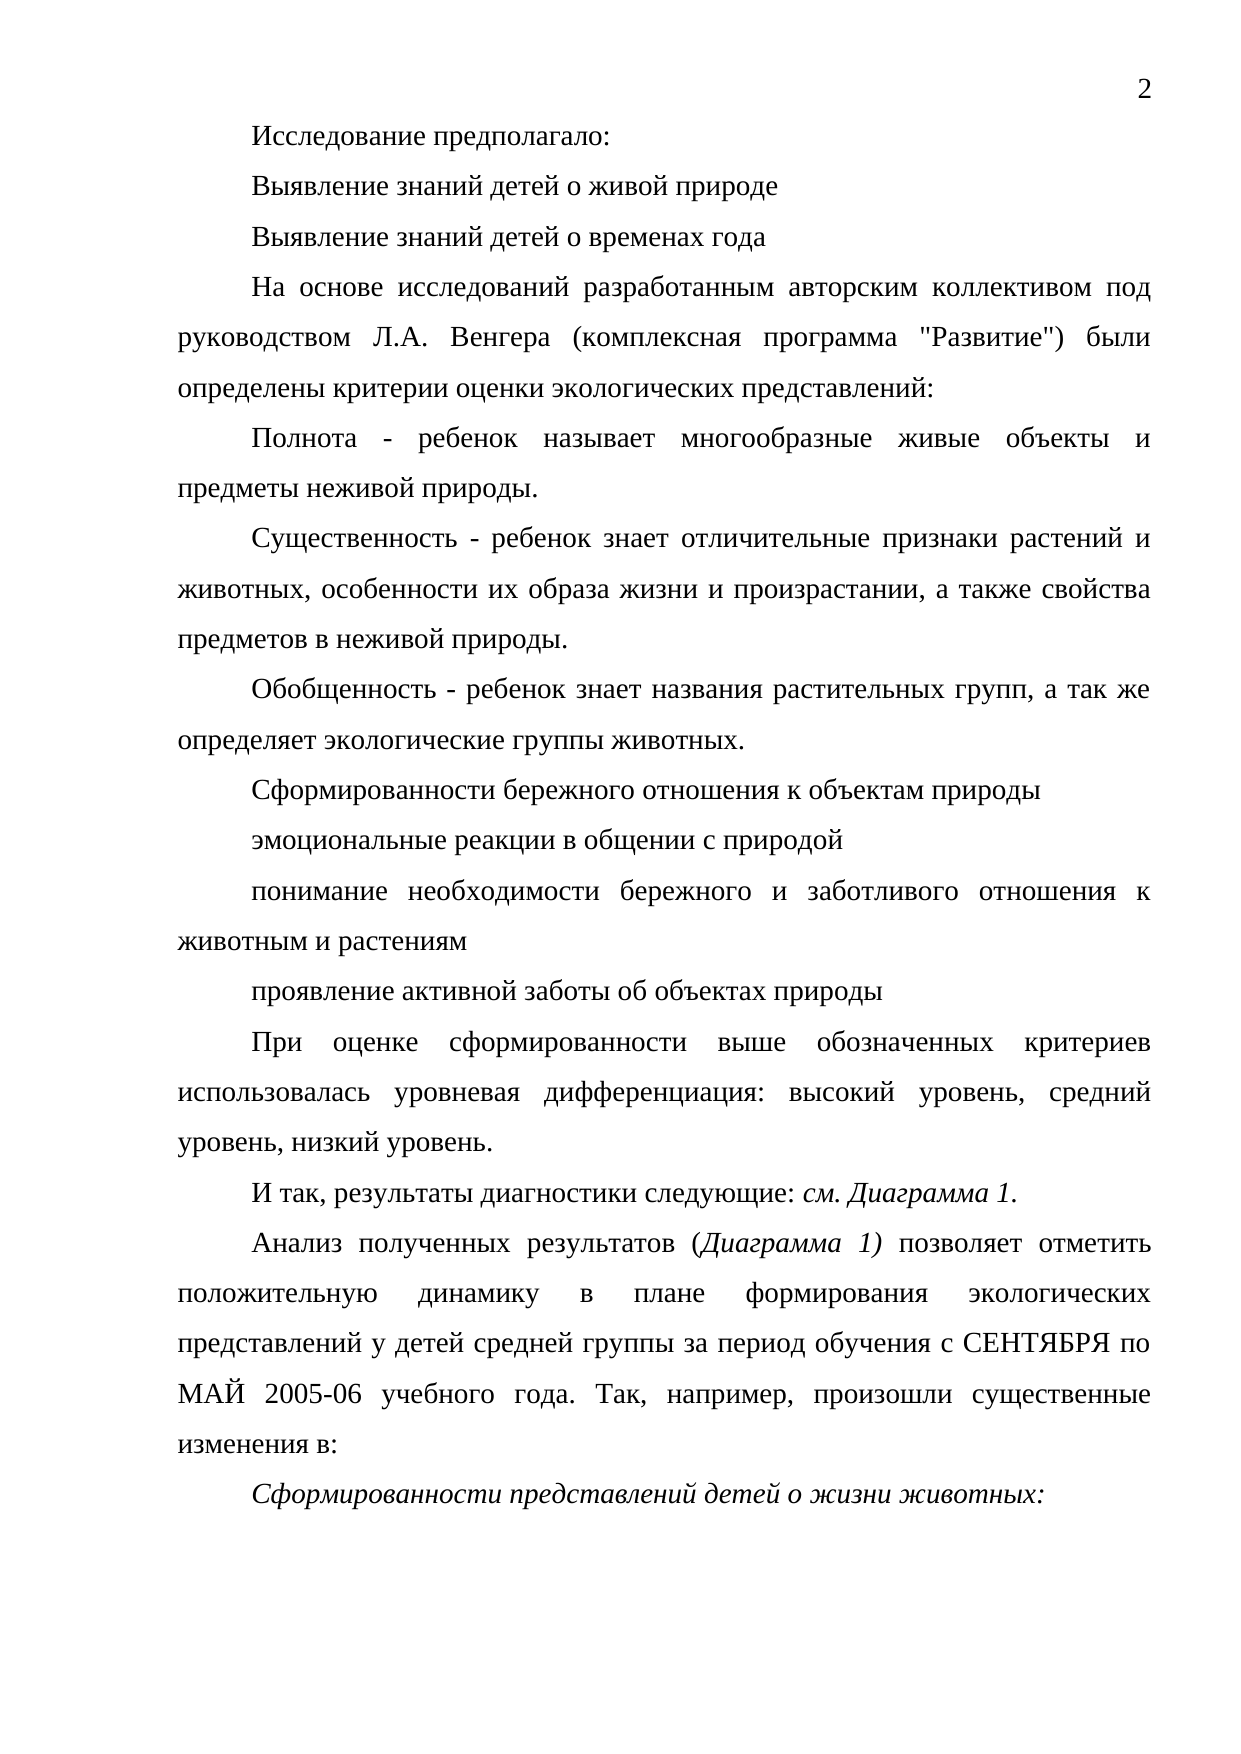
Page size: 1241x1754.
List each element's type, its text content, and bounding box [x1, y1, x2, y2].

text Выявление знаний детей о живой природе [177, 168, 1152, 202]
text При оценке сформированности выше обозначенных критериев использовалась уровневая дифференциация: высокий уровень, средний уровень, низкий уровень. [177, 1024, 1152, 1158]
text На основе исследований разработанным авторским коллективом под руководством Л.А. Венгера (комплексная программа "Развитие") были определены критерии оценки экологических представлений: [177, 269, 1152, 403]
text И так, результаты диагностики следующие: см. Диаграмма 1. [177, 1175, 1152, 1208]
text Анализ полученных результатов (Диаграмма 1) позволяет отметить положительную динамику в плане формирования экологических представлений у детей средней группы за период обучения с СЕНТЯБРЯ по МАЙ 2005-06 учебного года. Так, например, произошли существенные изменения в: [177, 1225, 1152, 1460]
text эмоциональные реакции в общении с природой [177, 822, 1152, 856]
text проявление активной заботы об объектах природы [177, 973, 1152, 1007]
text Исследование предполагало: [177, 118, 1152, 152]
text Обобщенность - ребенок знает названия растительных групп, а так же определяет экологические группы животных. [177, 672, 1152, 755]
text Существенность - ребенок знает отличительные признаки растений и животных, особенности их образа жизни и произрастании, а также свойства предметов в неживой природы. [177, 521, 1152, 655]
text Сформированности представлений детей о жизни животных: [177, 1477, 1152, 1510]
text Полнота - ребенок называет многообразные живые объекты и предметы неживой природы. [177, 420, 1152, 504]
text понимание необходимости бережного и заботливого отношения к животным и растениям [177, 873, 1152, 957]
text Выявление знаний детей о временах года [177, 219, 1152, 252]
text Сформированности бережного отношения к объектам природы [177, 772, 1152, 806]
